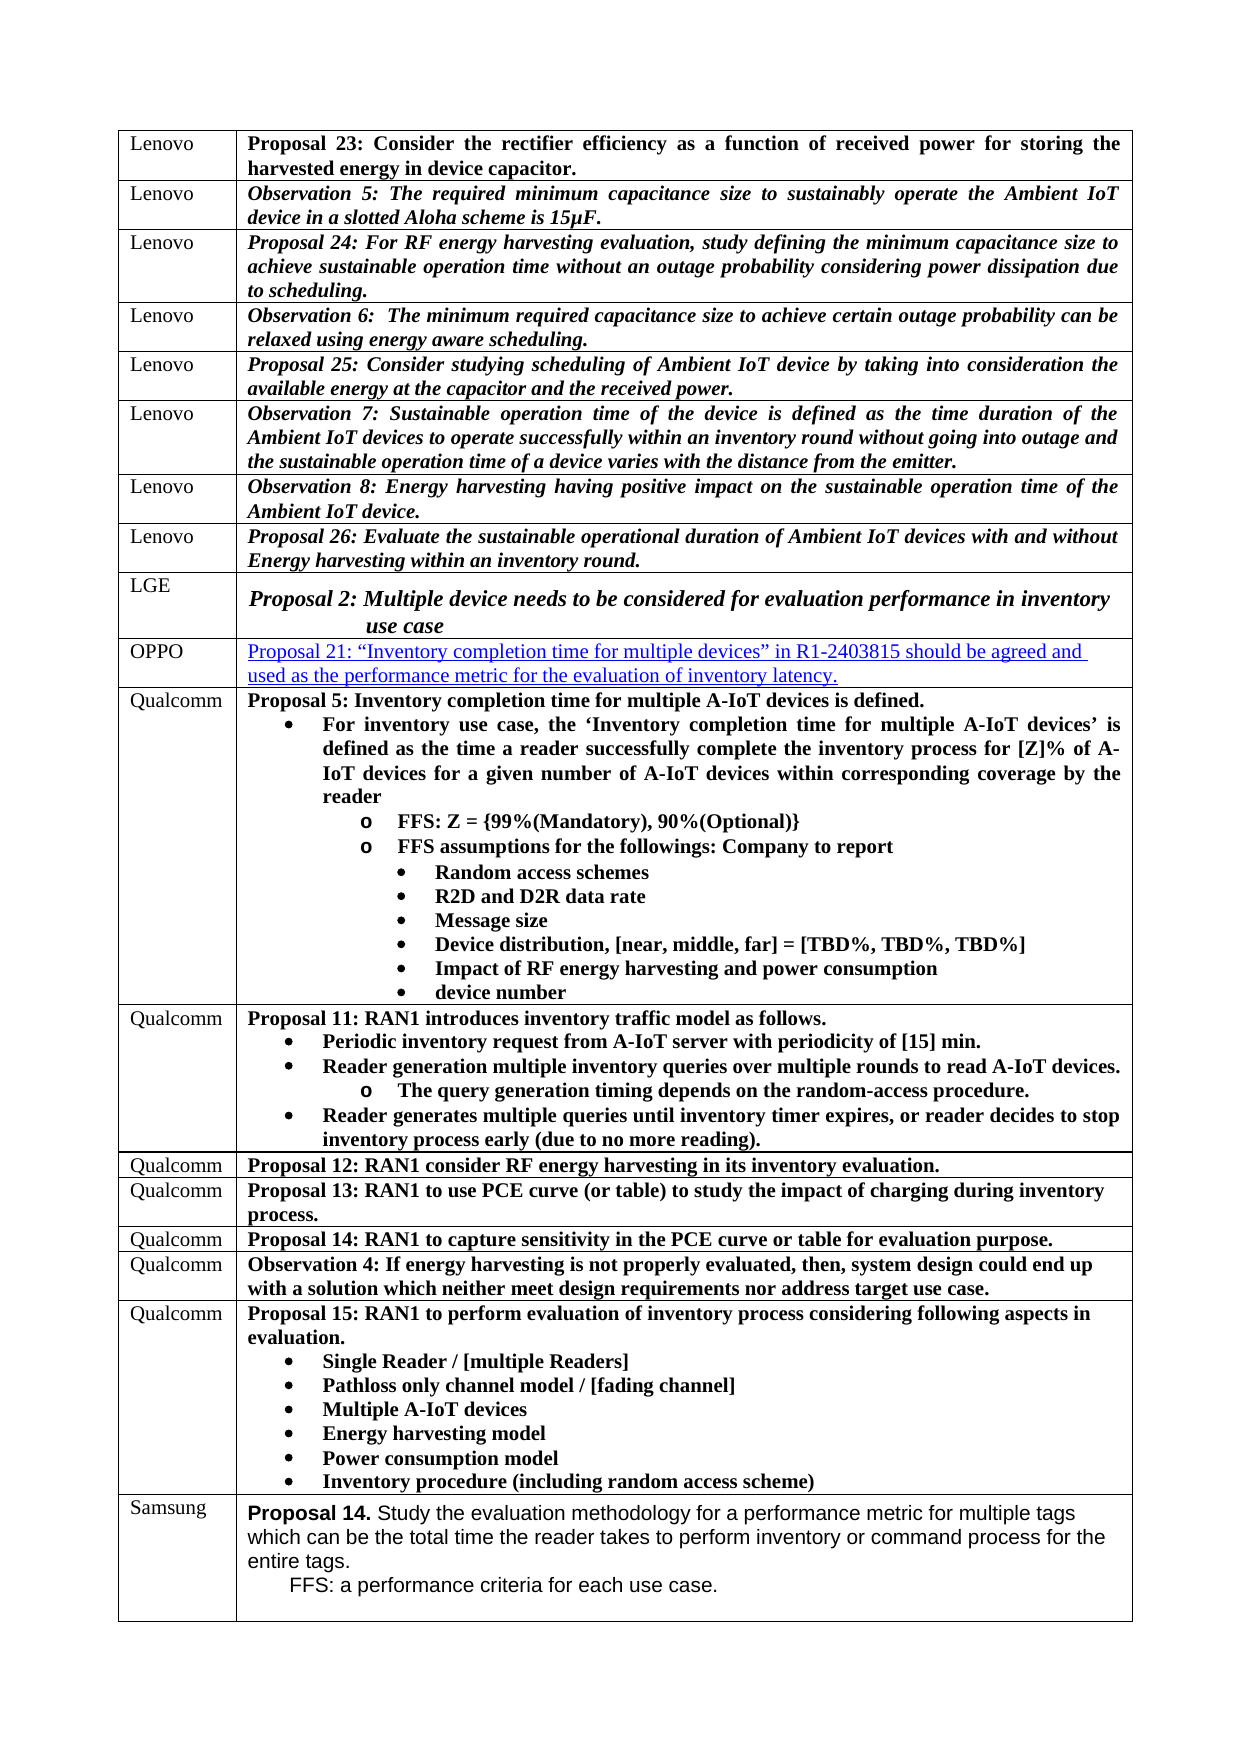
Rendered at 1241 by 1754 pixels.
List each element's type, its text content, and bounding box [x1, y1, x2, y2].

table_cell Samsung [119, 1495, 236, 1621]
table_cell Proposal 13: RAN1 to use PCE curve (or table) to study the impact of charging during inventory process. [237, 1178, 1132, 1226]
table_cell Observation 7: Sustainable operation time of the device is defined as the time duration of the Ambient IoT devices to operate successfully within an inventory round without going into outage and the sustainable operation time of a device varies with the distance from the emitter. [237, 401, 1132, 473]
table_cell Lenovo [119, 181, 236, 229]
table_cell Qualcomm [119, 1153, 236, 1177]
table_cell Qualcomm [119, 1178, 236, 1226]
table_cell Proposal 26: Evaluate the sustainable operational duration of Ambient IoT devices with and without Energy harvesting within an inventory round. [237, 524, 1132, 572]
table_cell Lenovo [119, 475, 236, 523]
table_cell Observation 6: The minimum required capacitance size to achieve certain outage probability can be relaxed using energy aware scheduling. [237, 303, 1132, 351]
table_cell Proposal 14: RAN1 to capture sensitivity in the PCE curve or table for evaluation purpose. [237, 1227, 1132, 1251]
table_cell Lenovo [119, 524, 236, 572]
table_cell Qualcomm [119, 1227, 236, 1251]
table_cell Proposal 24: For RF energy harvesting evaluation, study defining the minimum capacitance size to achieve sustainable operation time without an outage probability considering power dissipation due to scheduling. [237, 230, 1132, 302]
table_cell Proposal 11: RAN1 introduces inventory traffic model as follows. Periodic inventory request from A-IoT server with periodicity of [15] min. Reader generation multiple inventory queries over multiple rounds to read A-IoT devices. The query generation timing depends on the random-access procedure. Reader generates multiple queries until inventory timer expires, or reader decides to stop inventory process early (due to no more reading). [237, 1005, 1132, 1151]
table_cell LGE [119, 573, 236, 638]
table_cell Proposal 14. Study the evaluation methodology for a performance metric for multiple tags which can be the total time the reader takes to perform inventory or command process for the entire tags. FFS: a performance criteria for each use case. [237, 1495, 1132, 1621]
table_cell Lenovo [119, 303, 236, 351]
table_cell Observation 4: If energy harvesting is not properly evaluated, then, system design could end up with a solution which neither meet design requirements nor address target use case. [237, 1252, 1132, 1300]
table_cell Observation 5: The required minimum capacitance size to sustainably operate the Ambient IoT device in a slotted Aloha scheme is 15µF. [237, 181, 1132, 229]
table_cell Qualcomm [119, 1252, 236, 1300]
table_cell Proposal 12: RAN1 consider RF energy harvesting in its inventory evaluation. [237, 1153, 1132, 1177]
table_cell Proposal 23: Consider the rectifier efficiency as a function of received power for storing the harvested energy in device capacitor. [237, 131, 1132, 179]
table_cell Proposal 15: RAN1 to perform evaluation of inventory process considering following aspects in evaluation. Single Reader / [multiple Readers] Pathloss only channel model / [fading channel] Multiple A-IoT devices Energy harvesting model Power consumption model Inventory procedure (including random access scheme) [237, 1301, 1132, 1493]
table_cell Lenovo [119, 131, 236, 179]
table_cell Qualcomm [119, 1005, 236, 1151]
table_cell Proposal 21: “Inventory completion time for multiple devices” in R1-2403815 should be agreed and used as the performance metric for the evaluation of inventory latency. [237, 639, 1132, 687]
table_cell Lenovo [119, 401, 236, 473]
table_cell OPPO [119, 639, 236, 687]
table_cell Qualcomm [119, 1301, 236, 1493]
table_cell Lenovo [119, 352, 236, 400]
table_cell Qualcomm [119, 688, 236, 1004]
table_cell Proposal 25: Consider studying scheduling of Ambient IoT device by taking into consideration the available energy at the capacitor and the received power. [237, 352, 1132, 400]
table_cell Observation 8: Energy harvesting having positive impact on the sustainable operation time of the Ambient IoT device. [237, 475, 1132, 523]
table_cell Proposal 2: Multiple device needs to be considered for evaluation performance in inventory use case [237, 573, 1132, 638]
table_cell Proposal 5: Inventory completion time for multiple A-IoT devices is defined. For inventory use case, the ‘Inventory completion time for multiple A-IoT devices’ is defined as the time a reader successfully complete the inventory process for [Z]% of A-IoT devices for a given number of A-IoT devices within corresponding coverage by the reader FFS: Z = {99%(Mandatory), 90%(Optional)} FFS assumptions for the followings: Company to report Random access schemes R2D and D2R data rate Message size Device distribution, [near, middle, far] = [TBD%, TBD%, TBD%] Impact of RF energy harvesting and power consumption device number [237, 688, 1132, 1004]
table_cell Lenovo [119, 230, 236, 302]
